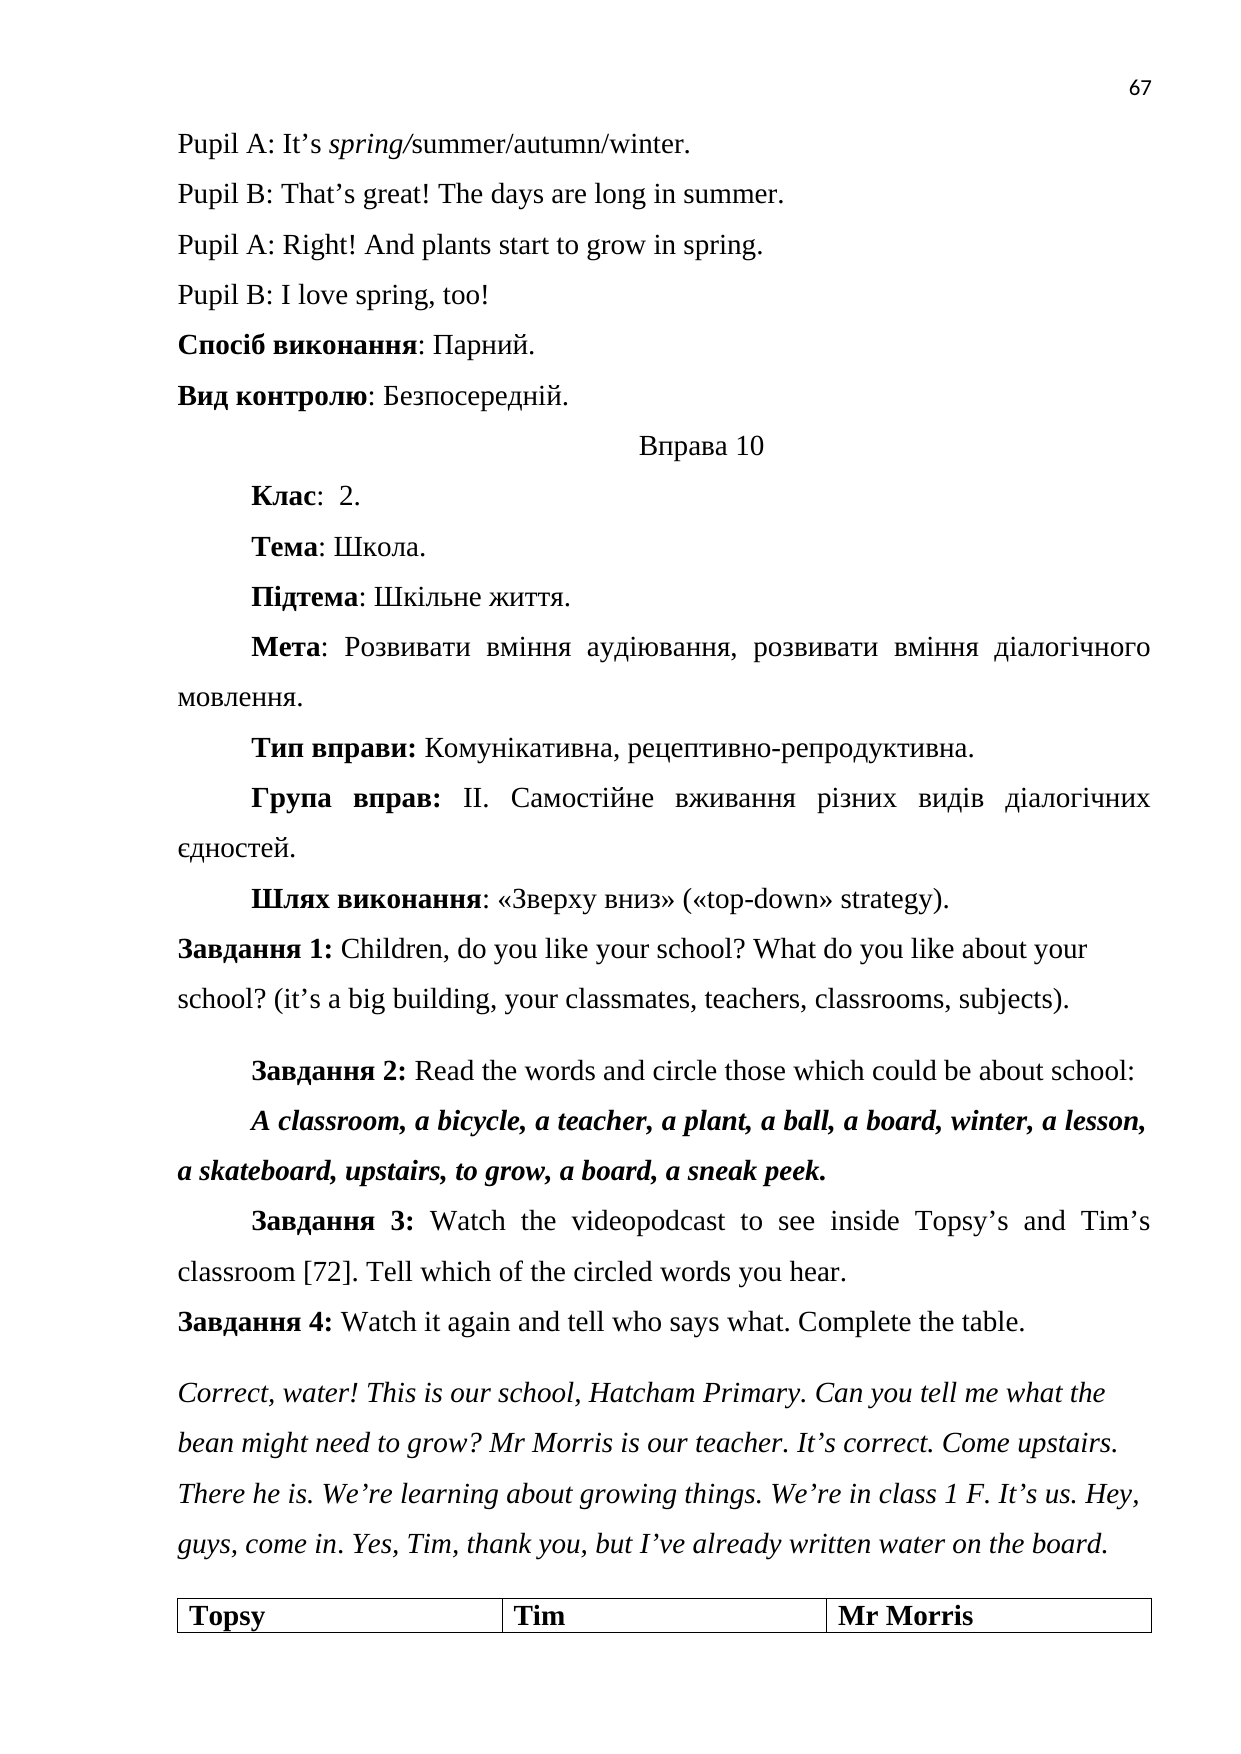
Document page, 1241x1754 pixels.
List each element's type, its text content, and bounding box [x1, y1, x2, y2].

text Тип вправи: Комунікативна, рецептивно-репродуктивна. [177, 730, 1152, 763]
table_header Tim [503, 1599, 826, 1632]
text Спосіб виконання: Парний. [177, 327, 1152, 361]
text Підтема: Шкільне життя. [177, 579, 1152, 612]
text Завдання 2: Read the words and circle those which could be about school: [177, 1053, 1152, 1086]
text A classroom, a bicycle, a teacher, a plant, a ball, a board, winter, a lesson, a skateboard, upstairs, to grow, a board, a sneak peek. [177, 1103, 1152, 1187]
table_header Mr Morris [827, 1599, 1151, 1632]
text Pupil A: It’s spring/summer/autumn/winter. [177, 126, 1152, 160]
text Correct, water! This is our school, Hatcham Primary. Can you tell me what the bean might need to grow? Mr Morris is our teacher. It’s correct. Come upstairs. There he is. We’re learning about growing things. We’re in class 1 F. It’s us. Hey, guys, come in. Yes, Tim, thank you, but I’ve already written water on the board. [177, 1375, 1152, 1560]
text Завдання 4: Watch it again and tell who says what. Complete the table. [177, 1304, 1152, 1338]
text Вид контролю: Безпосередній. [177, 378, 1152, 411]
text Клас: 2. [177, 478, 1152, 512]
text Мета: Розвивати вміння аудіювання, розвивати вміння діалогічного мовлення. [177, 629, 1152, 713]
text Pupil B: I love spring, too! [177, 277, 1152, 311]
text Pupil B: That’s great! The days are long in summer. [177, 176, 1152, 210]
text Вправа 10 [177, 428, 1152, 462]
text Pupil A: Right! And plants start to grow in spring. [177, 227, 1152, 260]
text Тема: Школа. [177, 529, 1152, 562]
text Шлях виконання: «Зверху вниз» («top-down» strategy). [177, 881, 1152, 914]
table_header Topsy [178, 1599, 502, 1632]
text Завдання 1: Children, do you like your school? What do you like about your school? (it’s a big building, your classmates, teachers, classrooms, subjects). [177, 931, 1152, 1015]
text Група вправ: ІІ. Самостійне вживання різних видів діалогічних єдностей. [177, 780, 1152, 864]
text Завдання 3: Watch the videopodcast to see inside Topsy’s and Tim’s classroom [72]. Tell which of the circled words you hear. [177, 1203, 1152, 1287]
